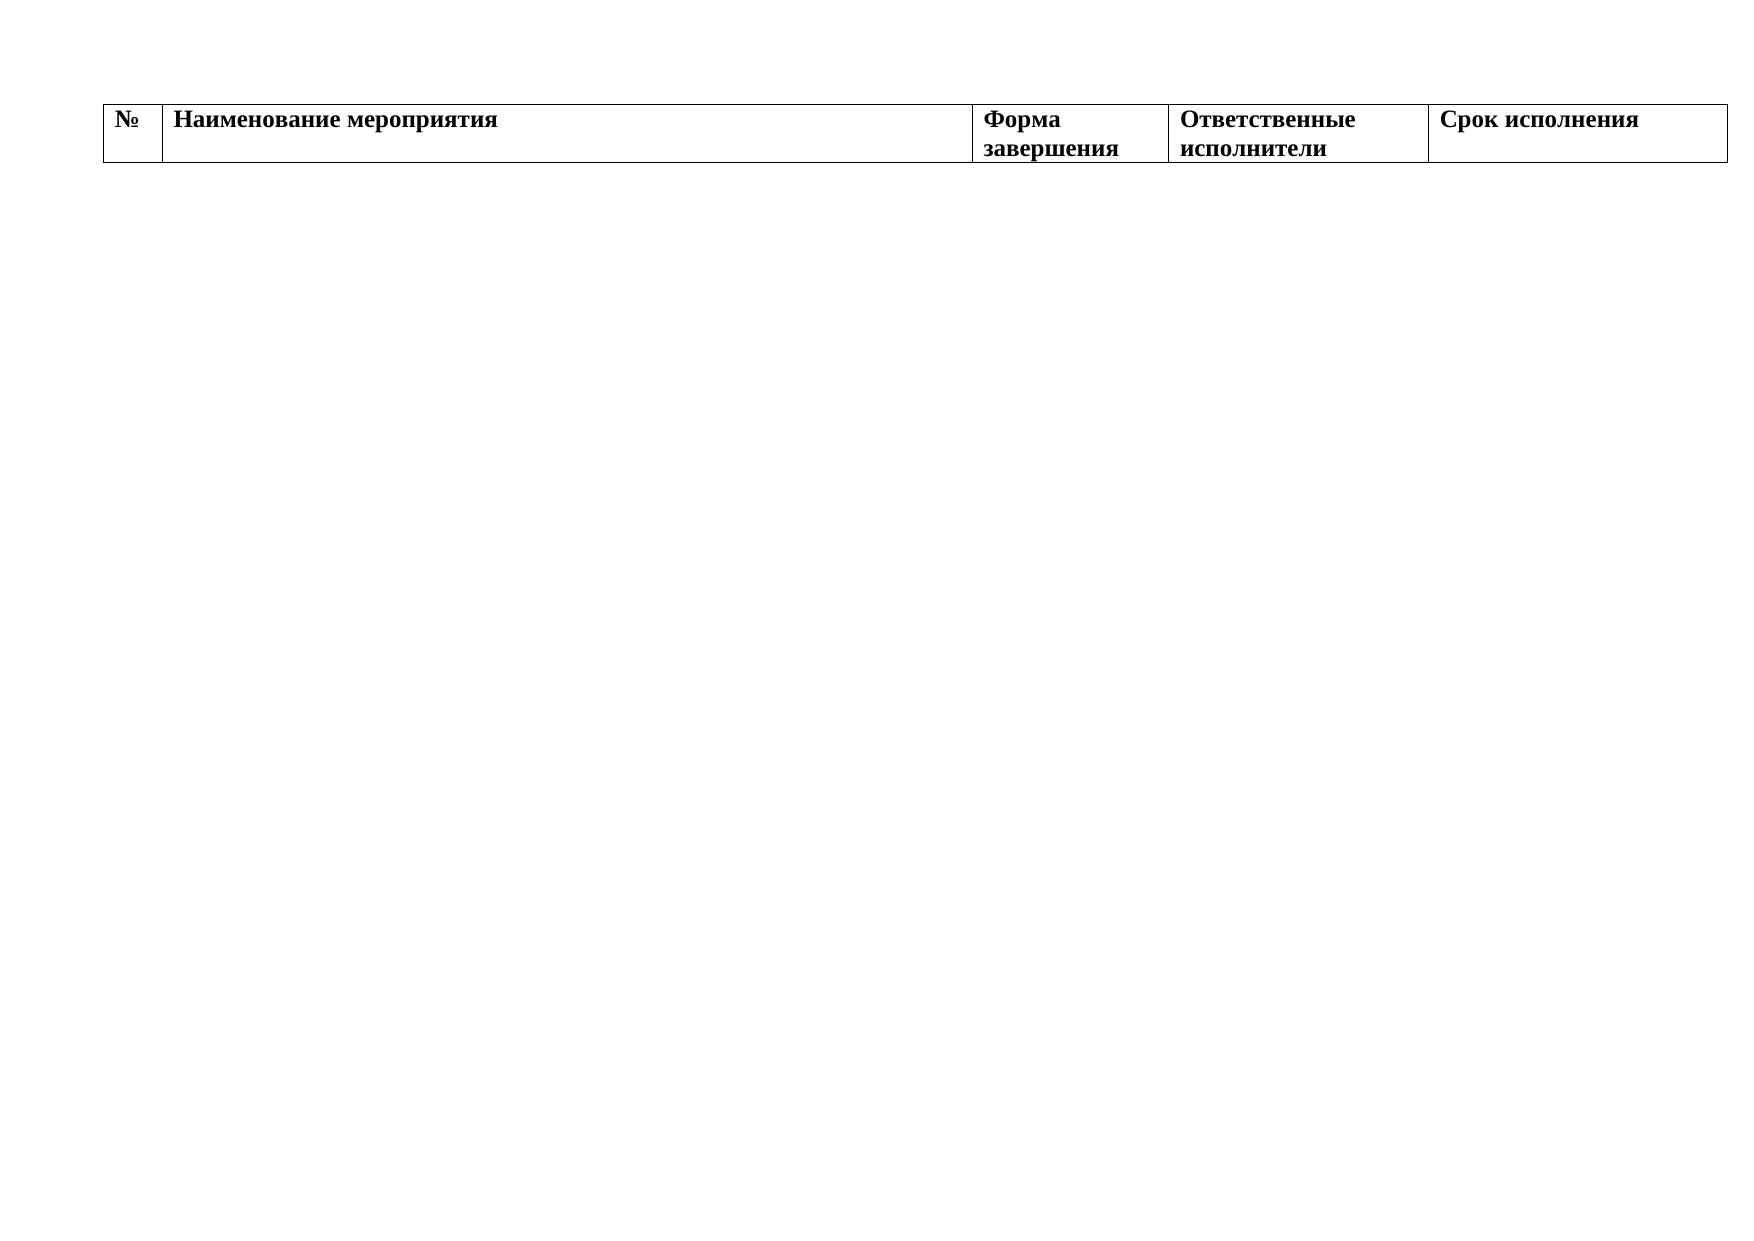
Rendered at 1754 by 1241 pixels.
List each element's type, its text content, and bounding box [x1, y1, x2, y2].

table_header Форма завершения [973, 105, 1168, 162]
table_header Ответственные исполнители [1169, 105, 1428, 162]
table_header № [104, 105, 162, 162]
table_header Наименование мероприятия [163, 105, 972, 162]
table_header Срок исполнения [1429, 105, 1727, 162]
